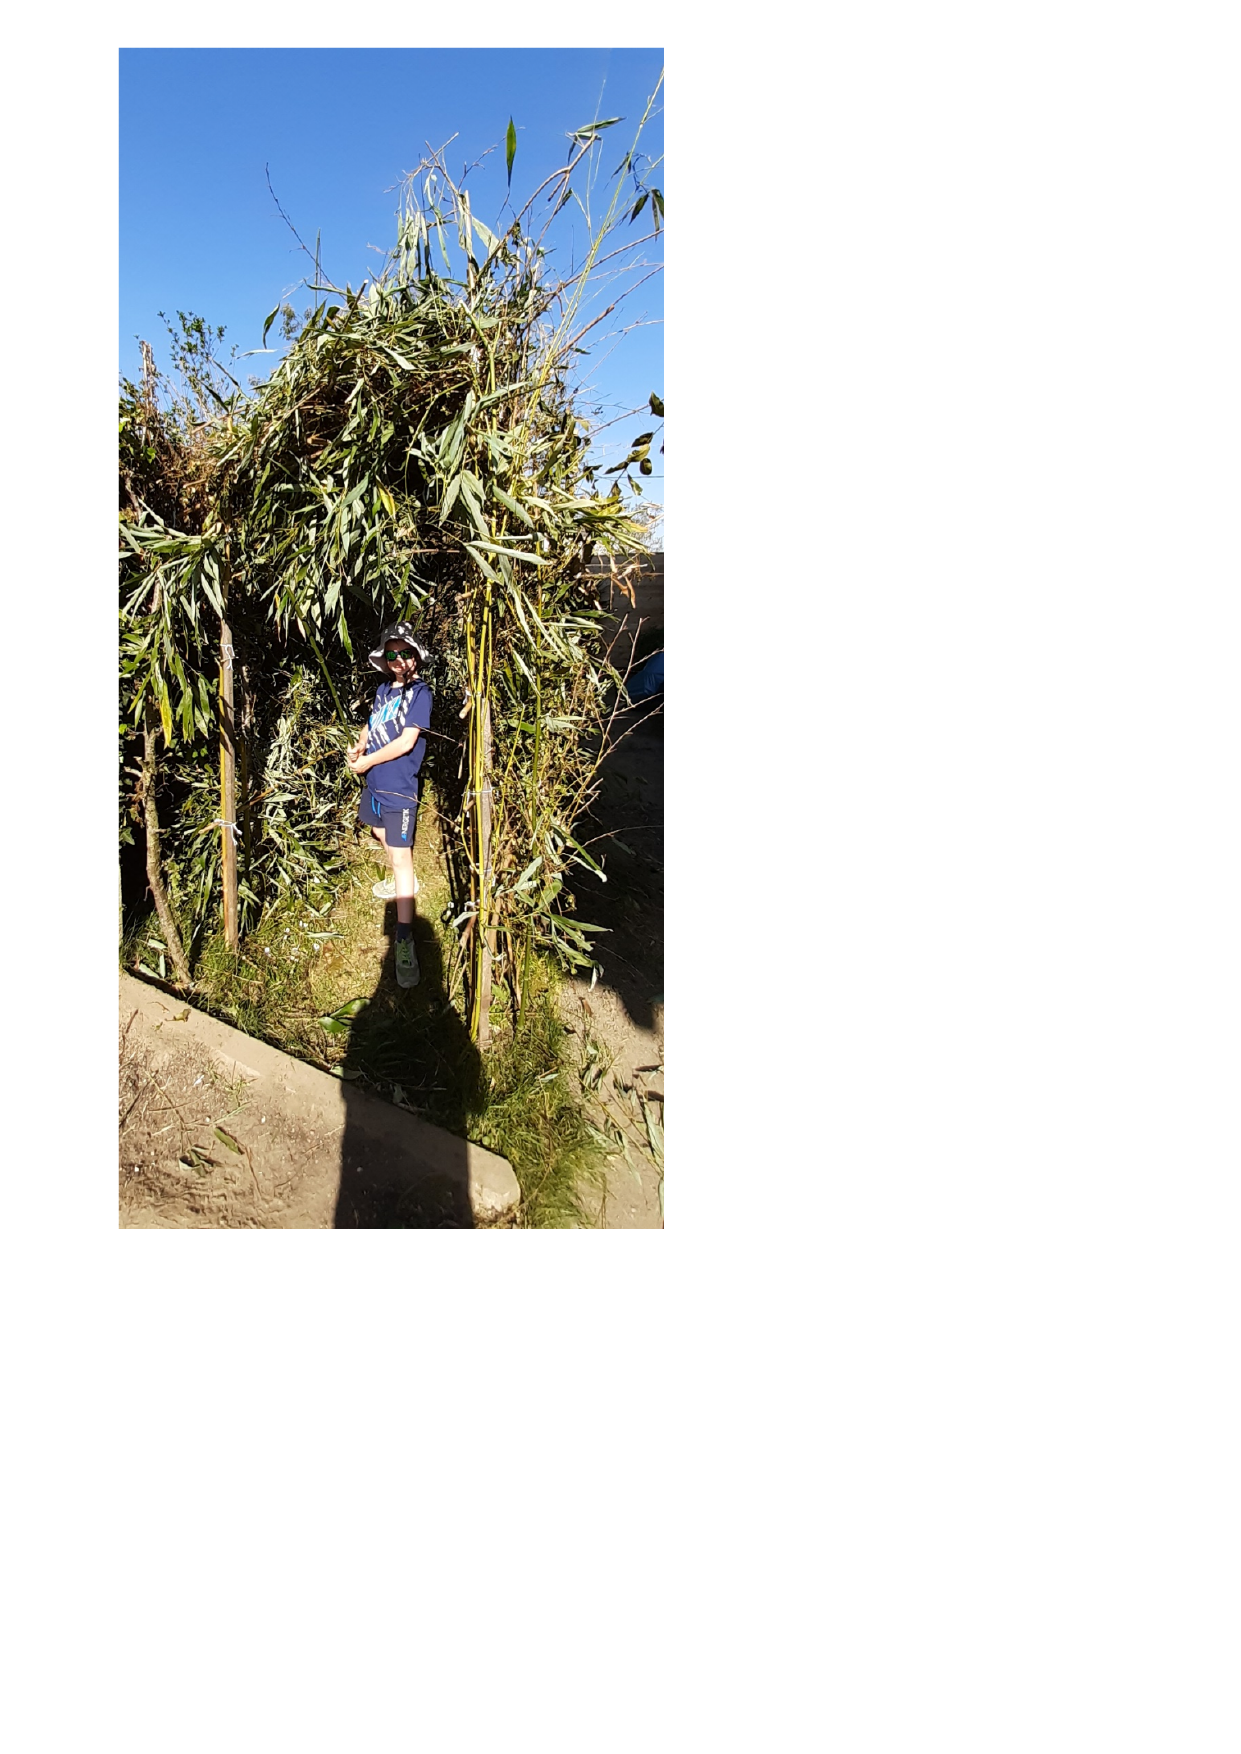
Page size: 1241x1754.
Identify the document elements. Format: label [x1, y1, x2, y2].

picture [119, 49, 664, 1229]
